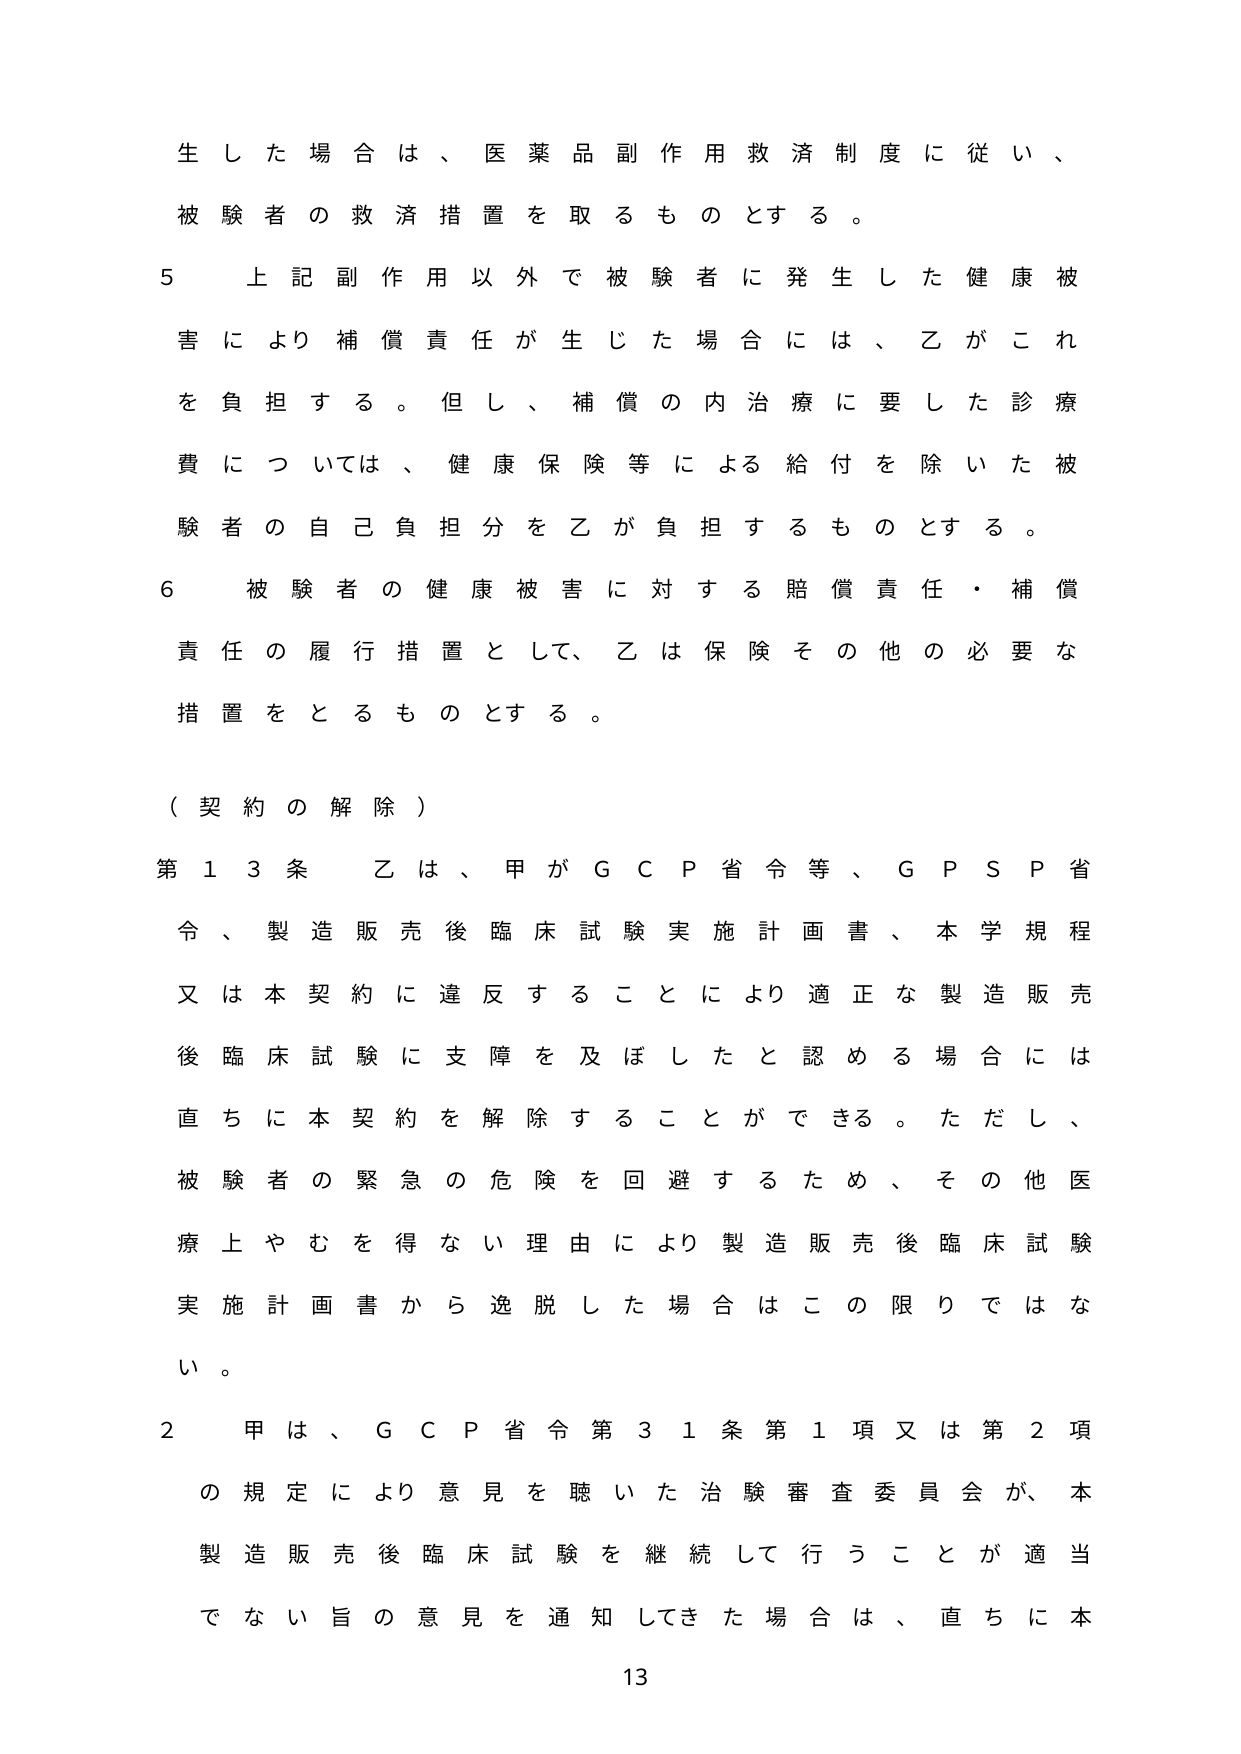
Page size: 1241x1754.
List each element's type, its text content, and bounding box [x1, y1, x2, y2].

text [156, 1397, 1114, 1647]
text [156, 120, 1099, 245]
text （契約の解除） [156, 774, 1114, 837]
text ６ 被験者の健康被害に対する賠償責任・補償責任の履行措置として、乙は保険その他の必要な措置をとるものとする。 [156, 556, 1099, 743]
text 第１３条 乙は、甲がＧＣＰ省令等、ＧＰＳＰ省令、製造販売後臨床試験実施計画書、本学規程又は本契約に違反することにより適正な製造販売後臨床試験に支障を及ぼしたと認める場合には、直ちに本契約を解除することができる。ただし、被験者の緊急の危険を回避するため、その他医療上やむを得ない理由により製造販売後臨床試験実施計画書から逸脱した場合はこの限りではない｡ [156, 837, 1114, 1397]
text ５ 上記副作用以外で被験者に発生した健康被害により補償責任が生じた場合には、乙がこれを負担する。但し、補償の内治療に要した診療費については、健康保険等による給付を除いた被験者の自己負担分を乙が負担するものとする。 [156, 245, 1099, 556]
